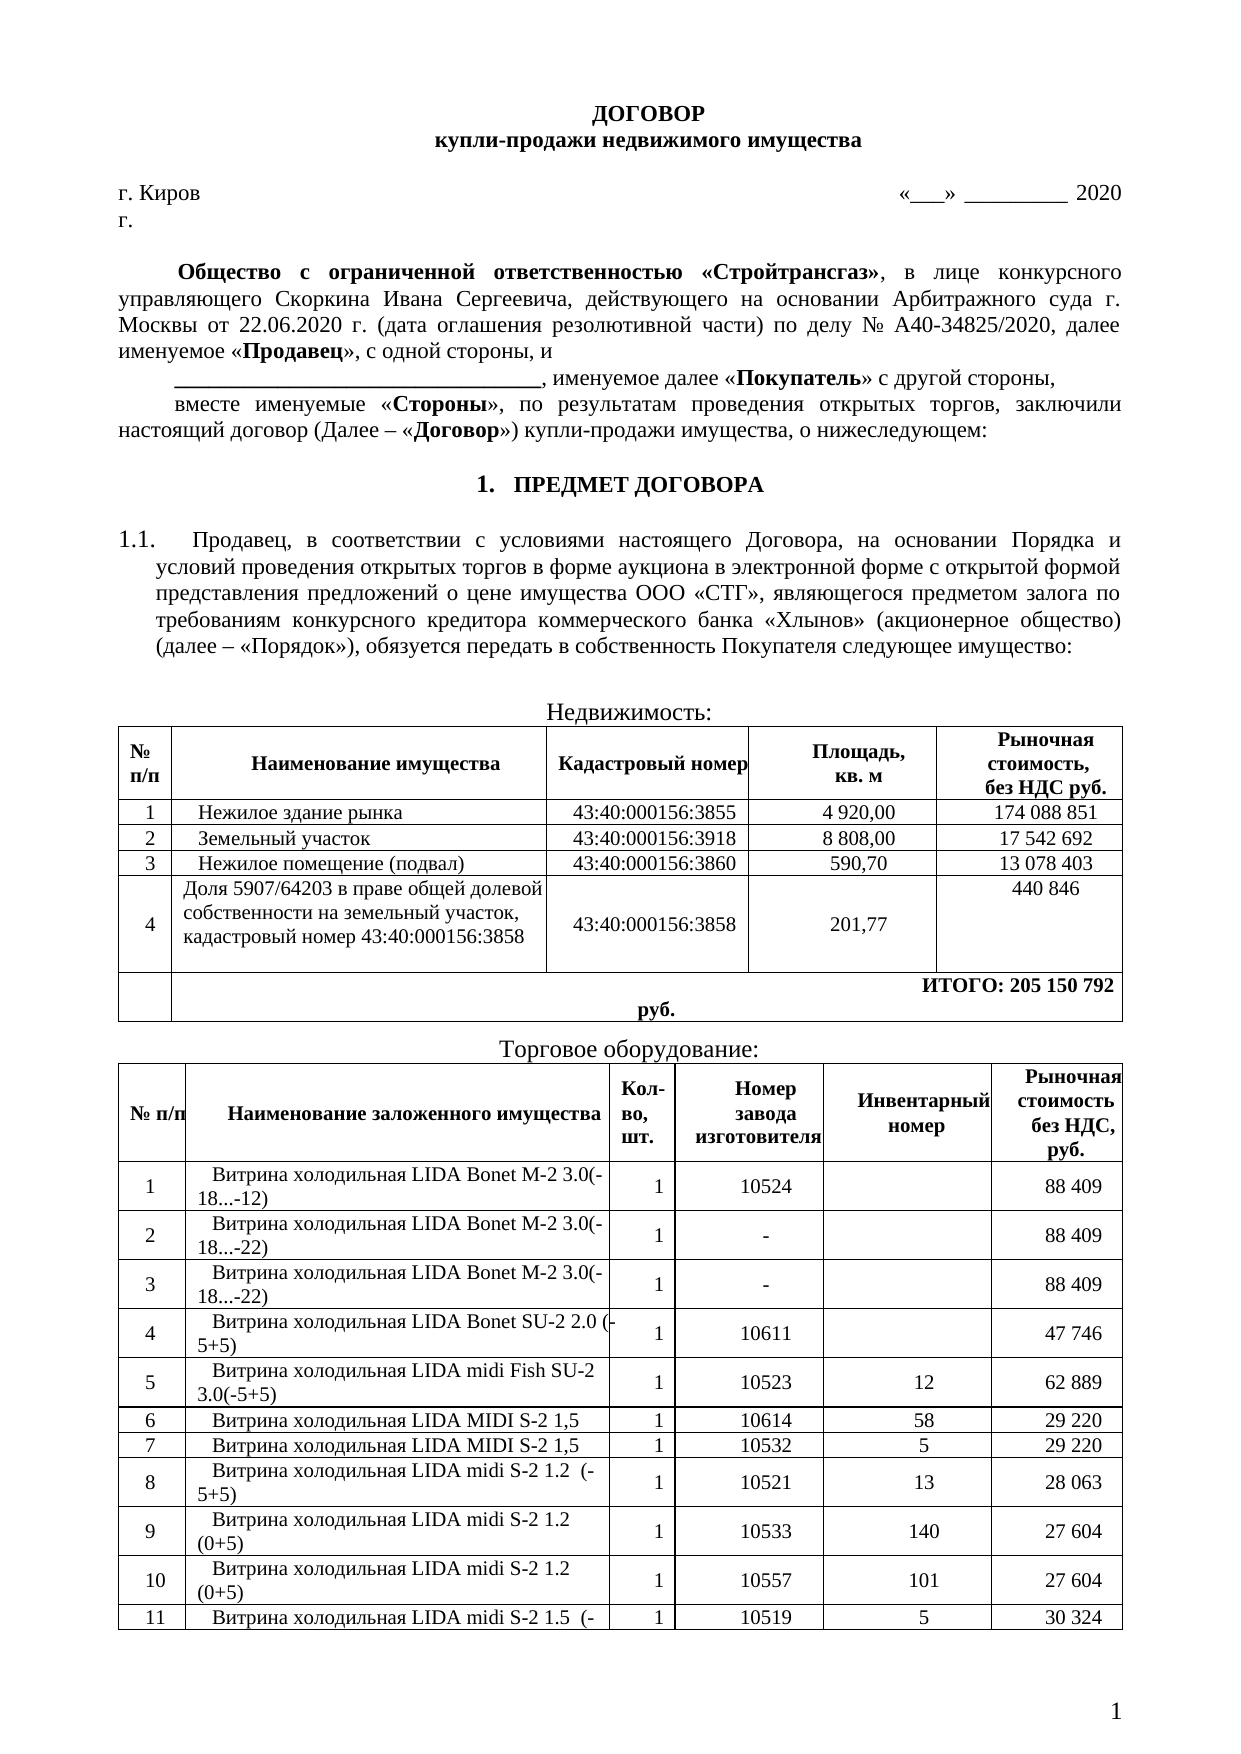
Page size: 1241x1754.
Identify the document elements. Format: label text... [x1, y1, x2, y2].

table_cell 13 [824, 1458, 991, 1506]
table_cell 7 [119, 1433, 185, 1457]
table_cell Витрина холодильная LIDA Bonet M-2 3.0(-18...-22) [186, 1211, 609, 1259]
table_cell 1 [610, 1556, 674, 1604]
table_cell 43:40:000156:3858 [547, 876, 748, 972]
table_cell 2 [119, 1211, 185, 1259]
table_header Инвентарный номер [824, 1064, 991, 1161]
text ________________________________, именуемое далее «Покупатель» с другой стороны, [118, 364, 1122, 390]
table_cell 30 324 [992, 1605, 1122, 1629]
table_cell 1 [119, 800, 171, 824]
table_cell [824, 1260, 991, 1308]
table_cell Витрина холодильная LIDA midi Fish SU-2 3.0(-5+5) [186, 1358, 609, 1406]
table_cell 8 [119, 1458, 185, 1506]
table_cell 13 078 403 [937, 851, 1122, 874]
table_header Наименование имущества [172, 727, 546, 799]
table_header Номер завода изготовителя [676, 1064, 823, 1161]
table_cell 47 746 [992, 1309, 1122, 1357]
table_cell 201,77 [749, 876, 936, 972]
table_cell 29 220 [992, 1433, 1122, 1457]
table_cell 1 [610, 1433, 674, 1457]
table_cell 1 [610, 1408, 674, 1432]
table_header Кадастровый номер [547, 727, 748, 799]
table_cell 10557 [676, 1556, 823, 1604]
table_cell 5 [824, 1433, 991, 1457]
table_cell Нежилое помещение (подвал) [172, 851, 546, 874]
table_cell 8 808,00 [749, 825, 936, 849]
table_cell 174 088 851 [937, 800, 1122, 824]
table_cell 1 [610, 1162, 674, 1210]
table_cell 58 [824, 1408, 991, 1432]
table_cell 1 [610, 1507, 674, 1555]
table_cell Земельный участок [172, 825, 546, 849]
table_cell 10524 [676, 1162, 823, 1210]
table_cell 1 [610, 1605, 674, 1629]
text Общество с ограниченной ответственностью «Стройтрансгаз», в лице конкурсного управляющего Скоркина Ивана Сергеевича, действующего на основании Арбитражного суда г. Москвы от 22.06.2020 г. (дата оглашения резолютивной части) по делу № А40-34825/2020, далее именуемое «Продавец», с одной стороны, и [118, 258, 1122, 364]
table_cell 17 542 692 [937, 825, 1122, 849]
table_cell 10523 [676, 1358, 823, 1406]
table_cell 10519 [676, 1605, 823, 1629]
table_cell 1 [610, 1458, 674, 1506]
table_cell Витрина холодильная LIDA MIDI S-2 1,5 [186, 1408, 609, 1432]
table_cell 62 889 [992, 1358, 1122, 1406]
table_cell 11 [119, 1605, 185, 1629]
table_cell 10611 [676, 1309, 823, 1357]
table_cell 29 220 [992, 1408, 1122, 1432]
table_cell Витрина холодильная LIDA midi S-2 1.2 (0+5) [186, 1556, 609, 1604]
table_header Кол-во, шт. [610, 1064, 674, 1161]
table_cell 88 409 [992, 1211, 1122, 1259]
table_cell 10533 [676, 1507, 823, 1555]
table_cell 43:40:000156:3860 [547, 851, 748, 874]
table_cell 101 [824, 1556, 991, 1604]
table_cell 140 [824, 1507, 991, 1555]
table_cell [824, 1309, 991, 1357]
table_header Рыночная стоимость без НДС, руб. [992, 1064, 1122, 1161]
text Недвижимость: [118, 697, 1140, 726]
table_cell [119, 973, 171, 1021]
table_cell 440 846 [937, 876, 1122, 972]
table_header Рыночная стоимость, без НДС руб. [937, 727, 1122, 799]
table_cell Витрина холодильная LIDA MIDI S-2 1,5 [186, 1433, 609, 1457]
table_cell 3 [119, 1260, 185, 1308]
table_header № п/п [119, 727, 171, 799]
table_cell 10614 [676, 1408, 823, 1432]
table_cell 5 [119, 1358, 185, 1406]
table_cell Доля 5907/64203 в праве общей долевой собственности на земельный участок, кадастровый номер 43:40:000156:3858 [172, 876, 546, 972]
table_cell 88 409 [992, 1260, 1122, 1308]
table_cell 10521 [676, 1458, 823, 1506]
table_cell 43:40:000156:3918 [547, 825, 748, 849]
table_cell Витрина холодильная LIDA Bonet M-2 3.0(-18...-22) [186, 1260, 609, 1308]
table_cell 10 [119, 1556, 185, 1604]
table_cell 28 063 [992, 1458, 1122, 1506]
table_cell Нежилое здание рынка [172, 800, 546, 824]
table_cell Витрина холодильная LIDA Bonet SU-2 2.0 (-5+5) [186, 1309, 609, 1357]
table_cell ИТОГО: 205 150 792 руб. [172, 973, 1122, 1021]
table_cell 4 [119, 876, 171, 972]
list ПРЕДМЕТ ДОГОВОРА [118, 469, 1122, 498]
table_cell Витрина холодильная LIDA midi S-2 1.2 (0+5) [186, 1507, 609, 1555]
table_cell 4 [119, 1309, 185, 1357]
table_cell 10532 [676, 1433, 823, 1457]
table_cell 43:40:000156:3855 [547, 800, 748, 824]
table_cell 27 604 [992, 1556, 1122, 1604]
table_cell [824, 1211, 991, 1259]
table_cell - [676, 1260, 823, 1308]
text Торговое оборудование: [118, 1034, 1140, 1063]
table_cell 1 [610, 1358, 674, 1406]
table_cell 1 [610, 1260, 674, 1308]
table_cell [186, 1605, 609, 1629]
table_cell [824, 1162, 991, 1210]
table_cell 590,70 [749, 851, 936, 874]
table_header Наименование заложенного имущества [186, 1064, 609, 1161]
table_cell Витрина холодильная LIDA Bonet M-2 3.0(-18...-12) [186, 1162, 609, 1210]
table_cell 12 [824, 1358, 991, 1406]
table_cell 1 [610, 1211, 674, 1259]
text г. Киров «___» _________ 2020 г. [118, 179, 1122, 232]
table_cell 4 920,00 [749, 800, 936, 824]
table_cell 2 [119, 825, 171, 849]
title ДОГОВОР [118, 100, 1122, 127]
text вместе именуемые «Стороны», по результатам проведения открытых торгов, заключили настоящий договор (Далее – «Договор») купли-продажи имущества, о нижеследующем: [118, 390, 1122, 443]
table_cell 5 [824, 1605, 991, 1629]
table_cell 27 604 [992, 1507, 1122, 1555]
table_cell 9 [119, 1507, 185, 1555]
table_cell - [676, 1211, 823, 1259]
table_header Площадь, кв. м [749, 727, 936, 799]
table_cell 6 [119, 1408, 185, 1432]
list Продавец, в соответствии с условиями настоящего Договора, на основании Порядка и условий проведения открытых торгов в форме аукциона в электронной форме с открытой формой представления предложений о цене имущества ООО «СТГ», являющегося предметом залога по требованиям конкурсного кредитора коммерческого банка «Хлынов» (акционерное общество) (далее – «Порядок»), обязуется передать в собственность Покупателя следующее имущество: [118, 524, 1122, 658]
table_cell 1 [610, 1309, 674, 1357]
table_cell 3 [119, 851, 171, 874]
table_cell 1 [119, 1162, 185, 1210]
text купли-продажи недвижимого имущества [118, 127, 1122, 153]
table_header № п/п [119, 1064, 185, 1161]
table_cell Витрина холодильная LIDA midi S-2 1.2 (-5+5) [186, 1458, 609, 1506]
table_cell 88 409 [992, 1162, 1122, 1210]
